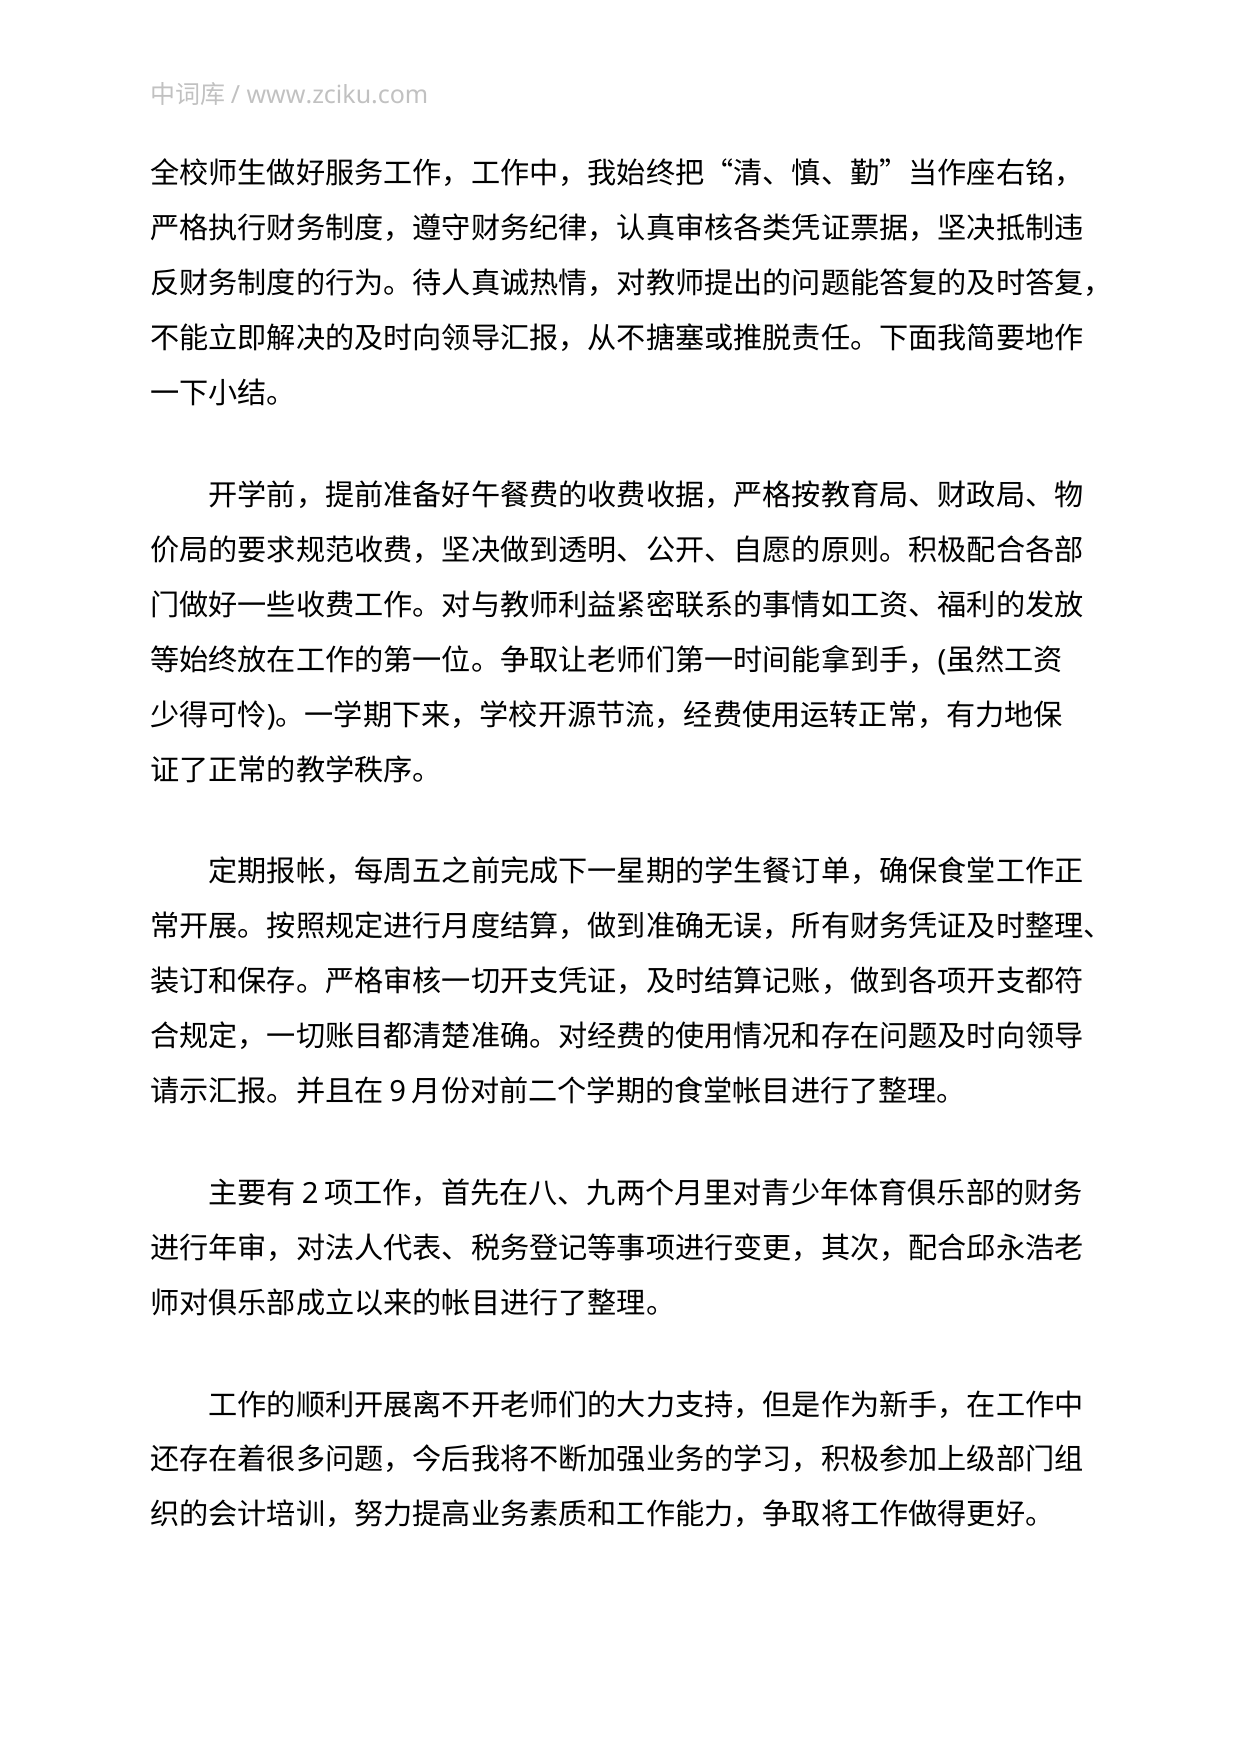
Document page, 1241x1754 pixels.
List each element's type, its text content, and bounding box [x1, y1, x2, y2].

text 定期报帐，每周五之前完成下一星期的学生餐订单，确保食堂工作正常开展。按照规定进行月度结算，做到准确无误，所有财务凭证及时整理、装订和保存。严格审核一切开支凭证，及时结算记账，做到各项开支都符合规定，一切账目都清楚准确。对经费的使用情况和存在问题及时向领导请示汇报。并且在9月份对前二个学期的食堂帐目进行了整理。 [150, 848, 1090, 1110]
text 开学前，提前准备好午餐费的收费收据，严格按教育局、财政局、物价局的要求规范收费，坚决做到透明、公开、自愿的原则。积极配合各部门做好一些收费工作。对与教师利益紧密联系的事情如工资、福利的发放等始终放在工作的第一位。争取让老师们第一时间能拿到手，(虽然工资少得可怜)。一学期下来，学校开源节流，经费使用运转正常，有力地保证了正常的教学秩序。 [150, 471, 1090, 788]
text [150, 150, 1090, 412]
text 主要有2项工作，首先在八、九两个月里对青少年体育俱乐部的财务进行年审，对法人代表、税务登记等事项进行变更，其次，配合邱永浩老师对俱乐部成立以来的帐目进行了整理。 [150, 1169, 1090, 1322]
text 工作的顺利开展离不开老师们的大力支持，但是作为新手，在工作中还存在着很多问题，今后我将不断加强业务的学习，积极参加上级部门组织的会计培训，努力提高业务素质和工作能力，争取将工作做得更好。 [150, 1381, 1090, 1533]
